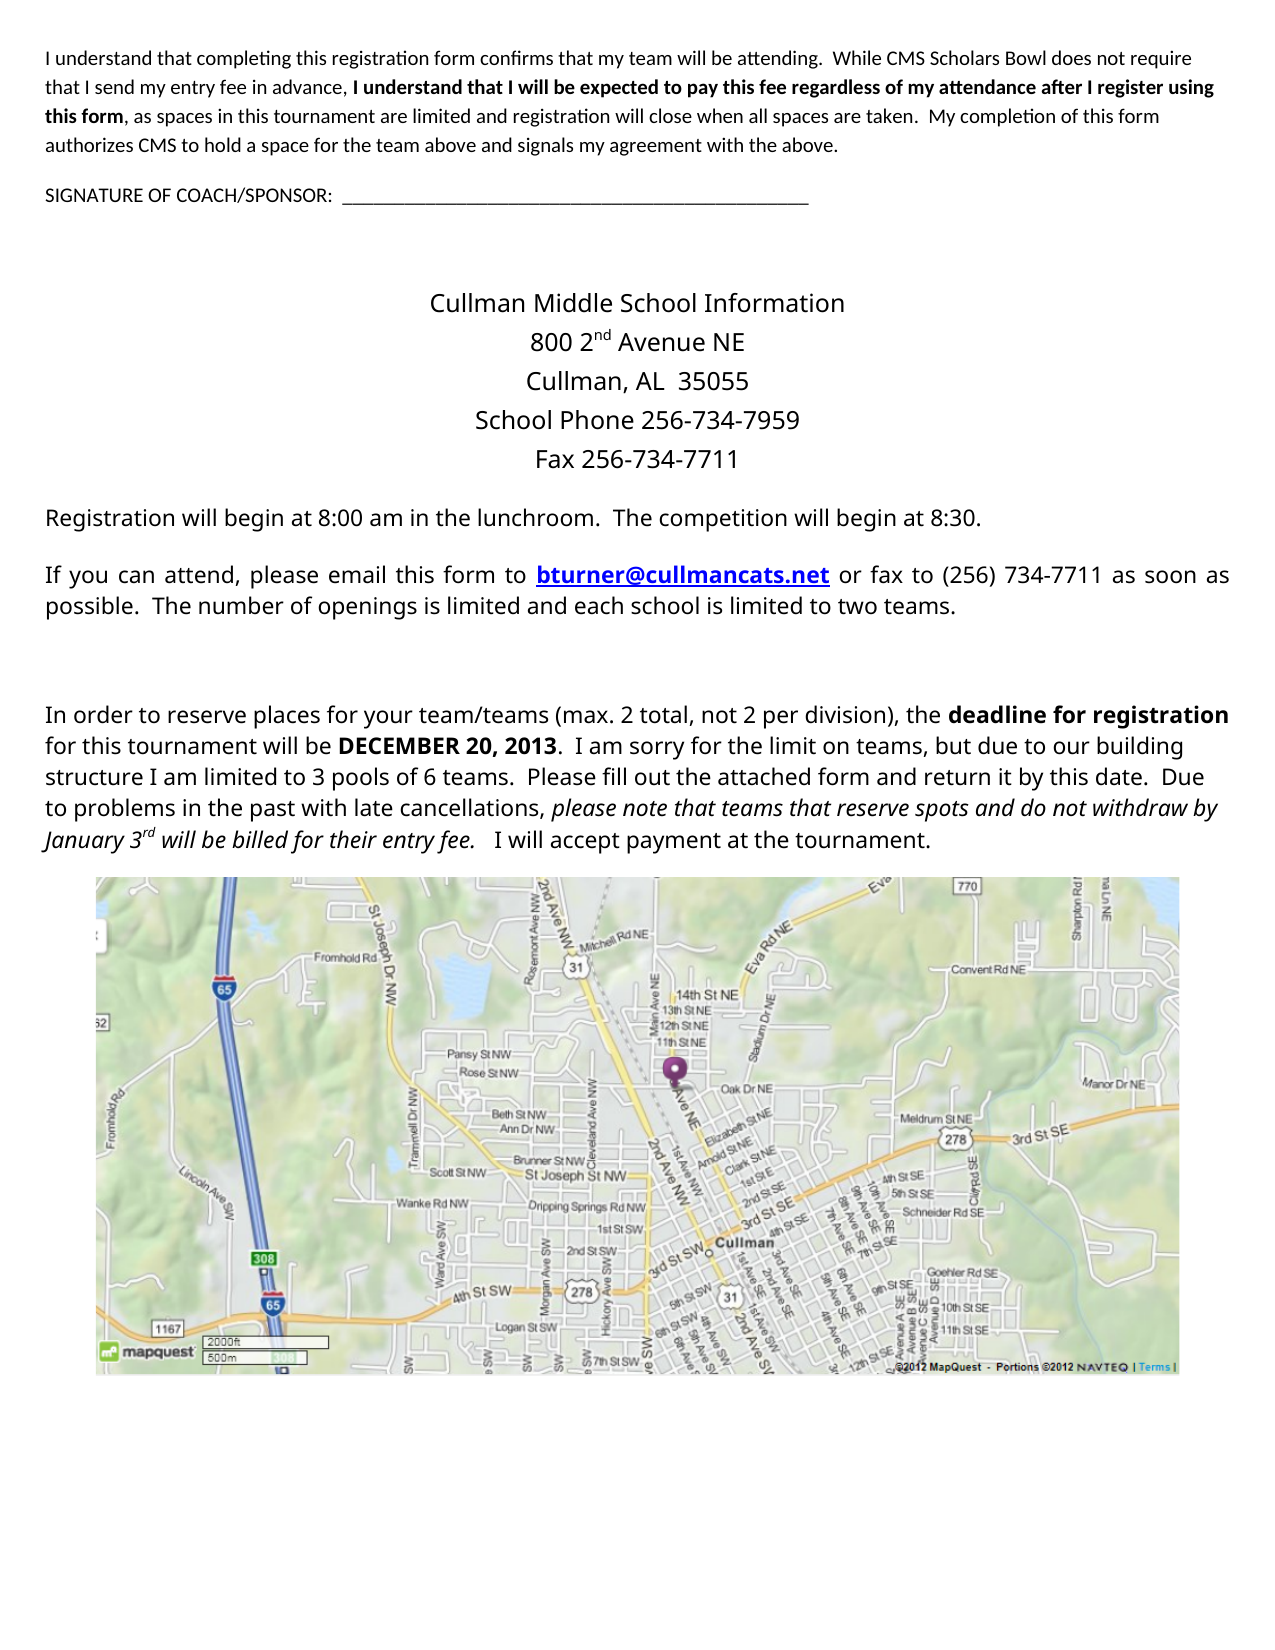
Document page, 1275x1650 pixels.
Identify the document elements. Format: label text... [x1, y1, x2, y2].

text Registration will begin at 8:00 am in the lunchroom. The competition will begin at 8:30. [45, 502, 1230, 533]
text SIGNATURE OF COACH/SPONSOR: _____________________________________________ [45, 182, 1230, 208]
text Cullman Middle School Information 800 2nd Avenue NE Cullman, AL 35055 School Phone 256-734-7959 Fax 256-734-7711 [45, 286, 1230, 476]
picture [95, 877, 1180, 1376]
text I understand that completing this registration form confirms that my team will be attending. While CMS Scholars Bowl does not require that I send my entry fee in advance, I understand that I will be expected to pay this fee regardless of my attendance after I register using this form, as spaces in this tournament are limited and registration will close when all spaces are taken. My completion of this form authorizes CMS to hold a space for the team above and signals my agreement with the above. [45, 45, 1230, 158]
text In order to reserve places for your team/teams (max. 2 total, not 2 per division), the deadline for registration for this tournament will be DECEMBER 20, 2013. I am sorry for the limit on teams, but due to our building structure I am limited to 3 pools of 6 teams. Please fill out the attached form and return it by this date. Due to problems in the past with late cancellations, please note that teams that reserve spots and do not withdraw by January 3rd will be billed for their entry fee. I will accept payment at the tournament. [45, 698, 1230, 855]
text If you can attend, please email this form to bturner@cullmancats.net or fax to (256) 734-7711 as soon as possible. The number of openings is limited and each school is limited to two teams. [45, 559, 1230, 621]
